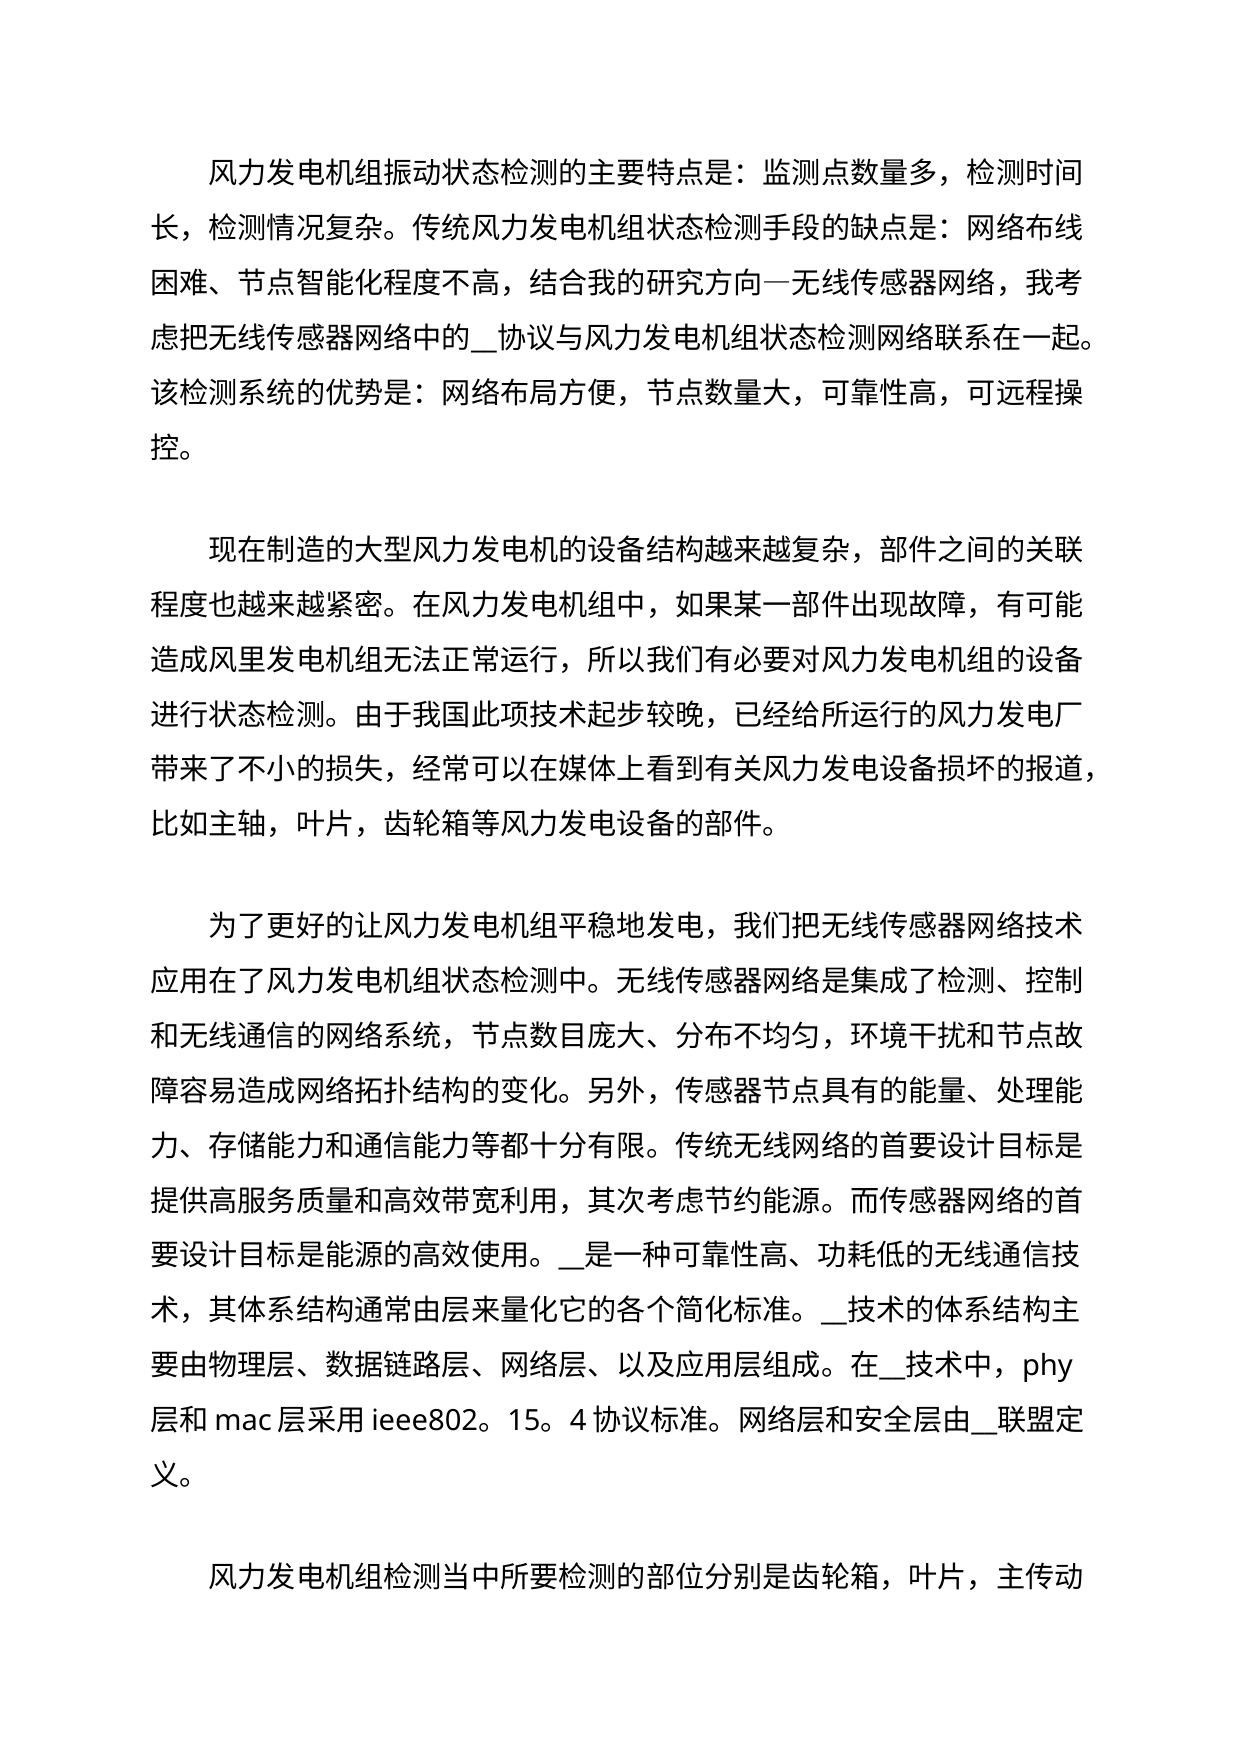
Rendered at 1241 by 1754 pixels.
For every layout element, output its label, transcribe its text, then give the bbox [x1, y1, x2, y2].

text 风力发电机组振动状态检测的主要特点是：监测点数量多，检测时间长，检测情况复杂。传统风力发电机组状态检测手段的缺点是：网络布线困难、节点智能化程度不高，结合我的研究方向—无线传感器网络，我考虑把无线传感器网络中的__协议与风力发电机组状态检测网络联系在一起。该检测系统的优势是：网络布局方便，节点数量大，可靠性高，可远程操控。 [150, 150, 1090, 467]
text 现在制造的大型风力发电机的设备结构越来越复杂，部件之间的关联程度也越来越紧密。在风力发电机组中，如果某一部件出现故障，有可能造成风里发电机组无法正常运行，所以我们有必要对风力发电机组的设备进行状态检测。由于我国此项技术起步较晚，已经给所运行的风力发电厂带来了不小的损失，经常可以在媒体上看到有关风力发电设备损坏的报道，比如主轴，叶片，齿轮箱等风力发电设备的部件。 [150, 526, 1090, 843]
text 为了更好的让风力发电机组平稳地发电，我们把无线传感器网络技术应用在了风力发电机组状态检测中。无线传感器网络是集成了检测、控制和无线通信的网络系统，节点数目庞大、分布不均匀，环境干扰和节点故障容易造成网络拓扑结构的变化。另外，传感器节点具有的能量、处理能力、存储能力和通信能力等都十分有限。传统无线网络的首要设计目标是提供高服务质量和高效带宽利用，其次考虑节约能源。而传感器网络的首要设计目标是能源的高效使用。__是一种可靠性高、功耗低的无线通信技术，其体系结构通常由层来量化它的各个简化标准。__技术的体系结构主要由物理层、数据链路层、网络层、以及应用层组成。在__技术中，phy层和mac层采用ieee802。15。4协议标准。网络层和安全层由__联盟定义。 [150, 903, 1090, 1494]
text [150, 1554, 1090, 1596]
